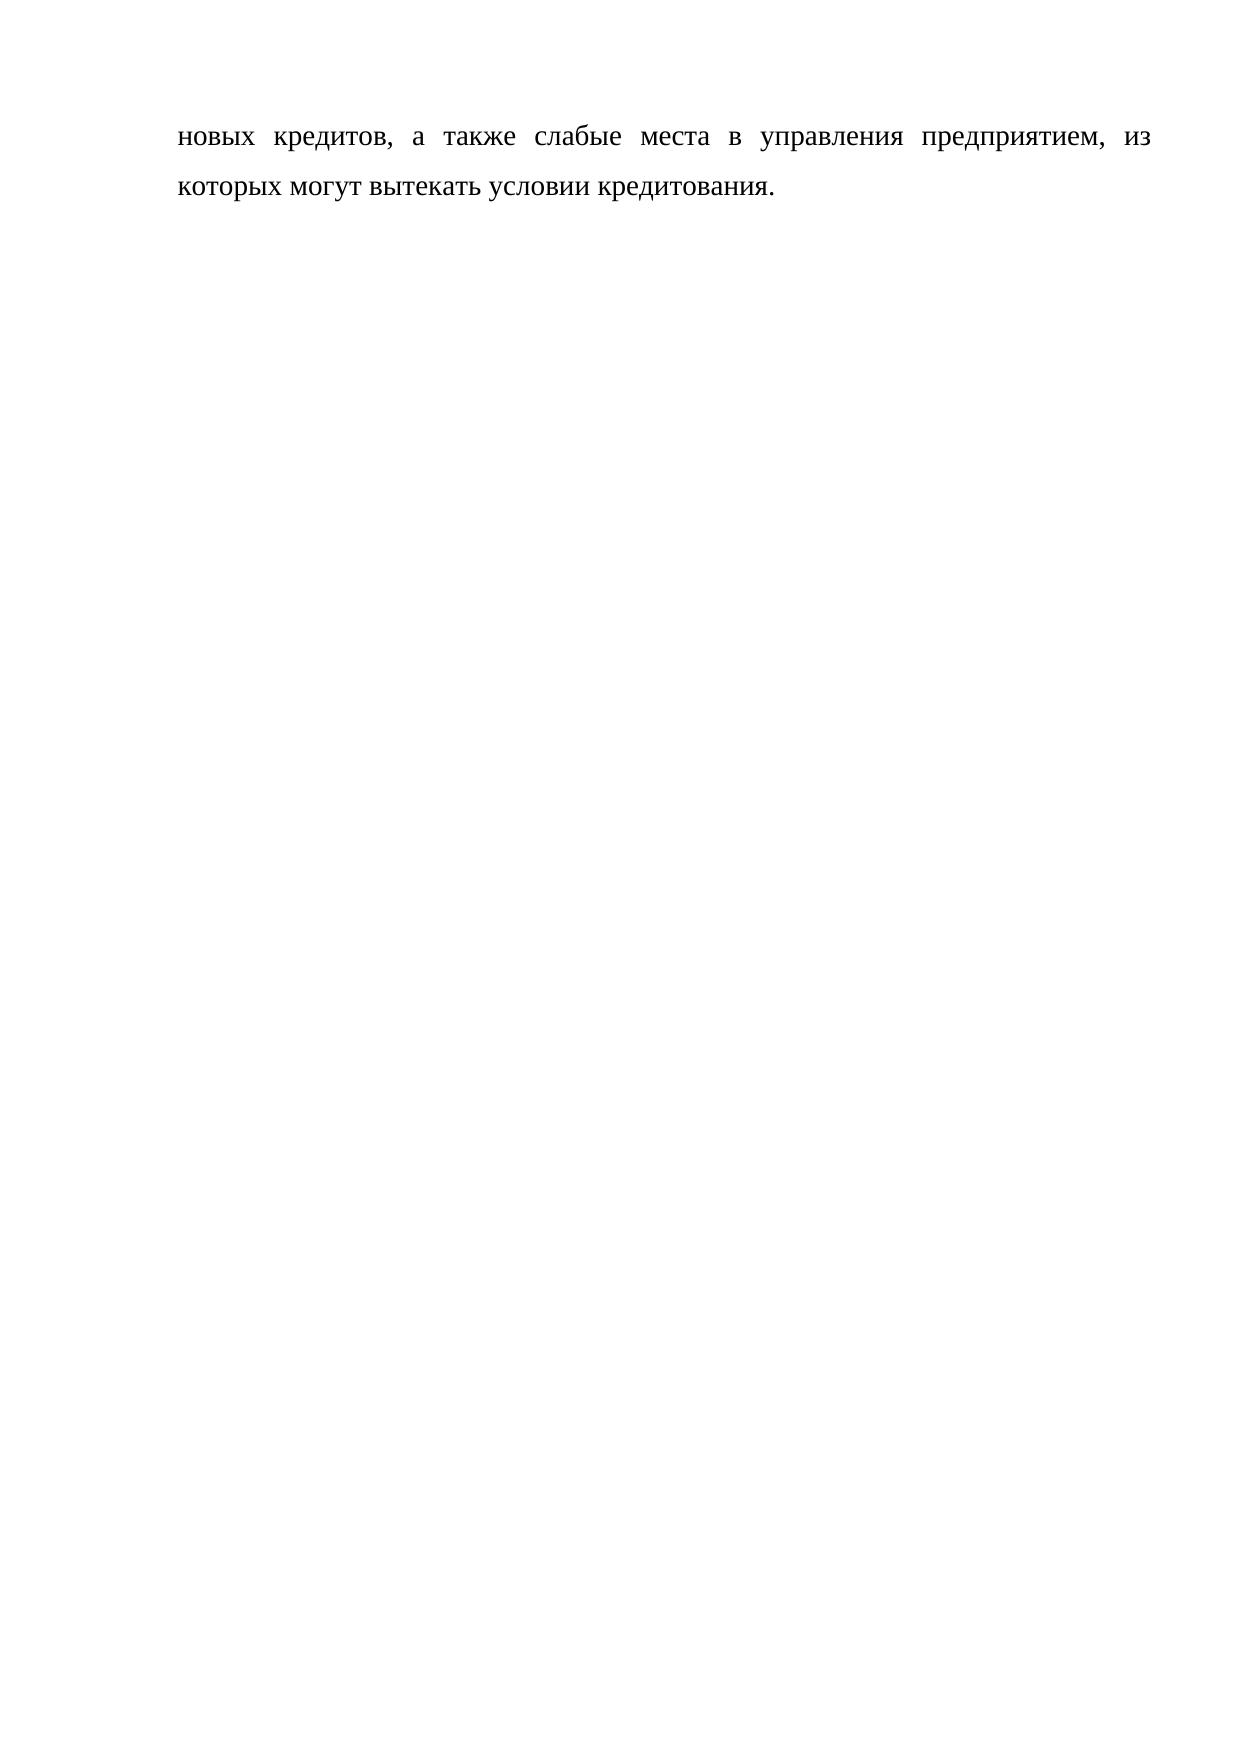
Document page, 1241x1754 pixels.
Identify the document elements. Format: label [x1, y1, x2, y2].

text [177, 118, 1152, 202]
